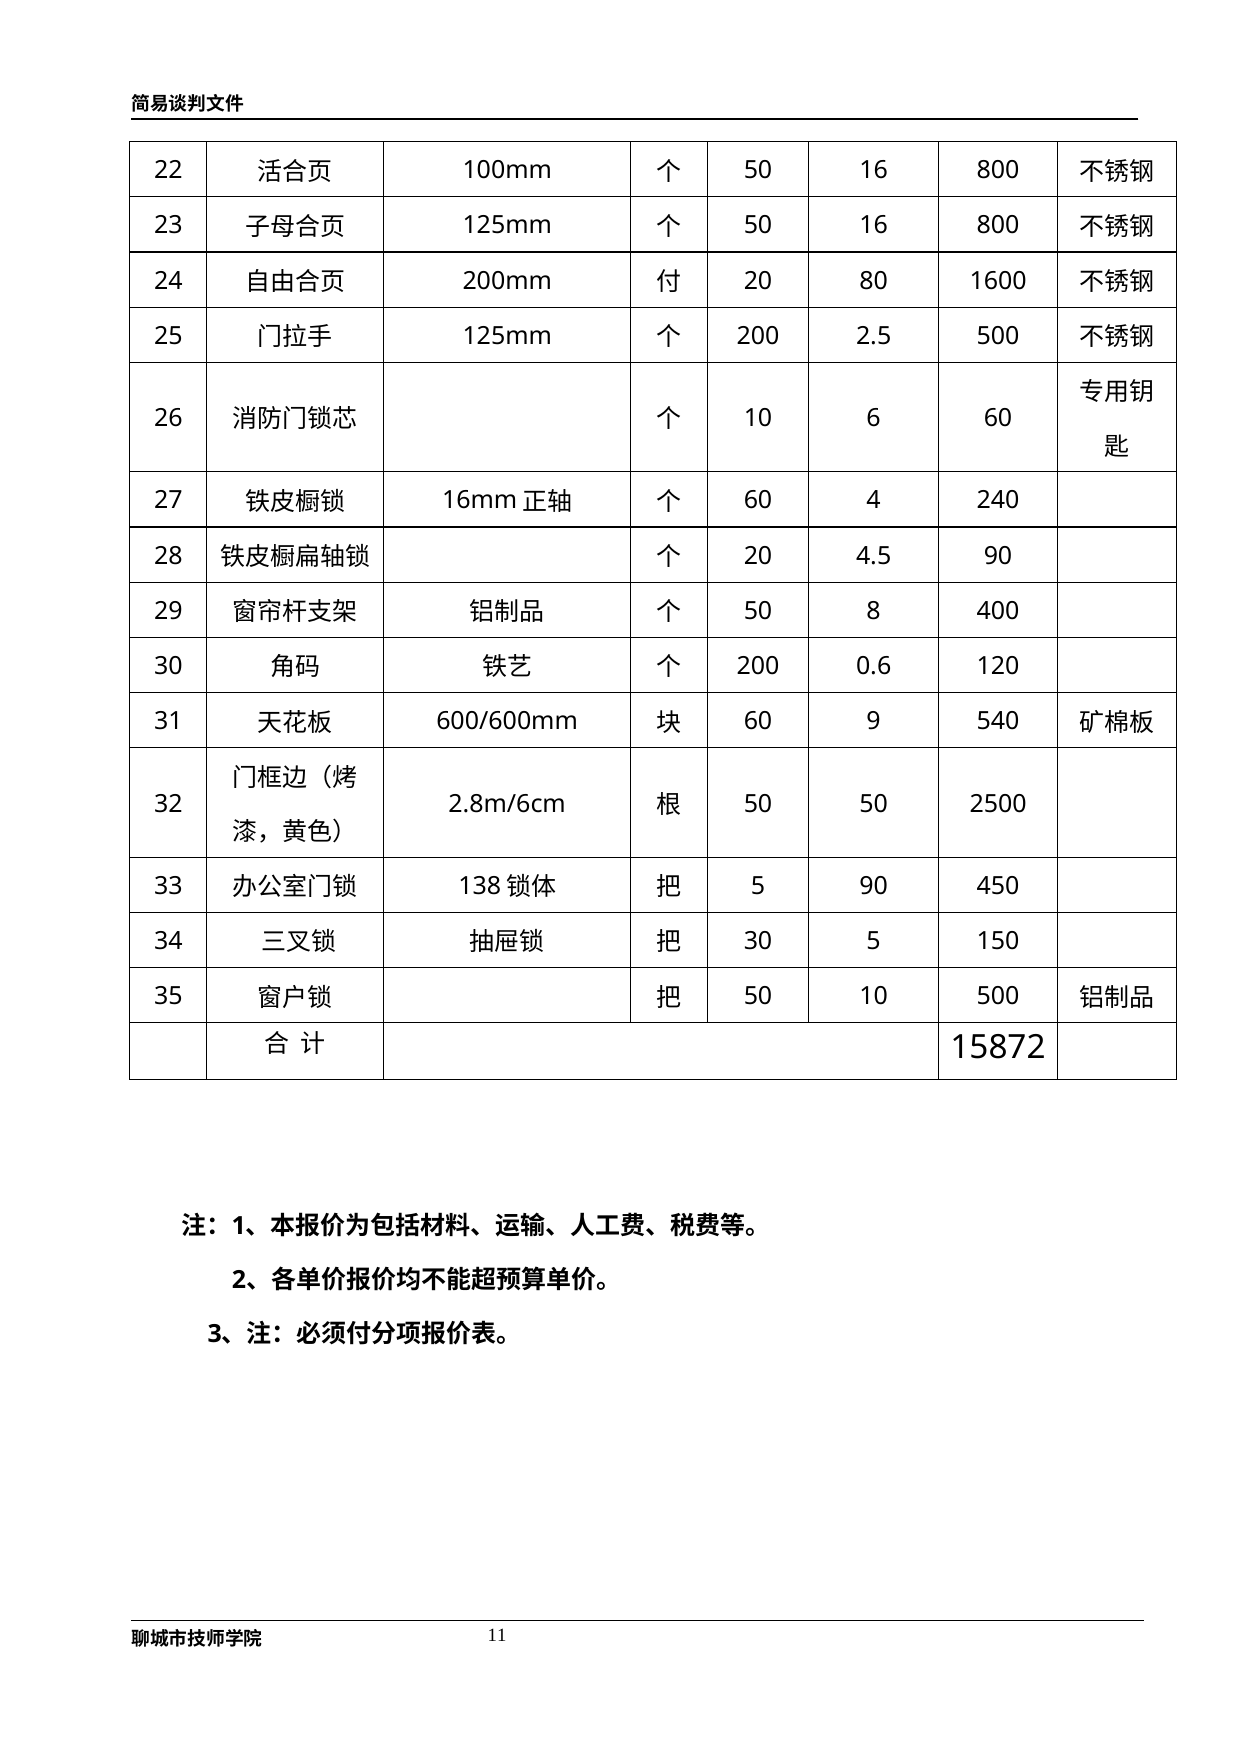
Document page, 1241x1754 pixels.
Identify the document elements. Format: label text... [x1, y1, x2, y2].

table_cell 10 [809, 968, 938, 1022]
table_cell 50 [708, 968, 808, 1022]
table_cell [1058, 748, 1176, 857]
table_cell 800 [939, 142, 1057, 196]
table_cell 31 [130, 693, 206, 747]
table_cell 120 [939, 638, 1057, 692]
table_cell 240 [939, 472, 1057, 526]
text 3、注：必须付分项报价表。 [181, 1304, 1144, 1359]
table_cell [384, 528, 630, 582]
table_cell [384, 1023, 938, 1078]
table_cell 23 [130, 197, 206, 251]
table_cell 个 [631, 528, 707, 582]
table_cell 把 [631, 858, 707, 912]
table_cell 抽屉锁 [384, 913, 630, 967]
table_cell 50 [708, 583, 808, 637]
table_cell 33 [130, 858, 206, 912]
table_cell 60 [939, 363, 1057, 471]
table_cell 10 [708, 363, 808, 471]
table_cell 60 [708, 693, 808, 747]
table_cell [1058, 528, 1176, 582]
table_cell 125mm [384, 197, 630, 251]
text 2、各单价报价均不能超预算单价。 [131, 1250, 1144, 1304]
table_cell 天花板 [207, 693, 383, 747]
table_cell 2.8m/6cm [384, 748, 630, 857]
table_cell [1058, 858, 1176, 912]
table_cell [384, 363, 630, 471]
table_cell 办公室门锁 [207, 858, 383, 912]
table_cell 50 [708, 142, 808, 196]
table_cell 150 [939, 913, 1057, 967]
table_cell 铝制品 [1058, 968, 1176, 1022]
table_cell 138锁体 [384, 858, 630, 912]
table_cell 铁艺 [384, 638, 630, 692]
table_cell 200mm [384, 253, 630, 307]
table_cell 200 [708, 638, 808, 692]
table_cell 600/600mm [384, 693, 630, 747]
table_cell 5 [708, 858, 808, 912]
table_cell 1600 [939, 253, 1057, 307]
table_cell 0.6 [809, 638, 938, 692]
table_cell 个 [631, 638, 707, 692]
table_cell 铝制品 [384, 583, 630, 637]
table_cell 个 [631, 197, 707, 251]
table_cell 子母合页 [207, 197, 383, 251]
table_cell 50 [708, 748, 808, 857]
table_cell 29 [130, 583, 206, 637]
table_cell 门框边（烤漆，黄色） [207, 748, 383, 857]
table_cell 自由合页 [207, 253, 383, 307]
table_cell 20 [708, 253, 808, 307]
table_cell 不锈钢 [1058, 197, 1176, 251]
table_cell 窗户锁 [207, 968, 383, 1022]
table_cell [1058, 1023, 1176, 1078]
text 注：1、本报价为包括材料、运输、人工费、税费等。 [131, 1196, 1144, 1250]
table_cell 合 计 [207, 1023, 383, 1078]
table_cell 16 [809, 197, 938, 251]
table_cell 不锈钢 [1058, 308, 1176, 362]
table_cell 4.5 [809, 528, 938, 582]
table_cell 个 [631, 142, 707, 196]
table_cell 30 [708, 913, 808, 967]
table_cell 24 [130, 253, 206, 307]
table_cell 450 [939, 858, 1057, 912]
table_cell 26 [130, 363, 206, 471]
table_cell 铁皮橱扁轴锁 [207, 528, 383, 582]
table_cell 8 [809, 583, 938, 637]
table_cell [1058, 472, 1176, 526]
table_cell 活合页 [207, 142, 383, 196]
table_cell 15872 [939, 1023, 1057, 1078]
table_cell 块 [631, 693, 707, 747]
table_cell 60 [708, 472, 808, 526]
table_cell 付 [631, 253, 707, 307]
table_cell 个 [631, 583, 707, 637]
table_cell 铁皮橱锁 [207, 472, 383, 526]
table_cell 22 [130, 142, 206, 196]
table_cell [1058, 913, 1176, 967]
table_cell 个 [631, 472, 707, 526]
table_cell 消防门锁芯 [207, 363, 383, 471]
table_cell 门拉手 [207, 308, 383, 362]
table_cell 16mm正轴 [384, 472, 630, 526]
table_cell 2.5 [809, 308, 938, 362]
table_cell 50 [809, 748, 938, 857]
table_cell 50 [708, 197, 808, 251]
table_cell 专用钥匙 [1058, 363, 1176, 471]
table_cell [1058, 638, 1176, 692]
table_cell 20 [708, 528, 808, 582]
table_cell 500 [939, 308, 1057, 362]
table_cell 矿棉板 [1058, 693, 1176, 747]
table_cell 把 [631, 968, 707, 1022]
table_cell 16 [809, 142, 938, 196]
table_cell 根 [631, 748, 707, 857]
table_cell 个 [631, 363, 707, 471]
table_cell 200 [708, 308, 808, 362]
table_cell 125mm [384, 308, 630, 362]
table_cell 28 [130, 528, 206, 582]
table_cell 角码 [207, 638, 383, 692]
table_cell 30 [130, 638, 206, 692]
table_cell 窗帘杆支架 [207, 583, 383, 637]
table_cell 80 [809, 253, 938, 307]
table_cell 90 [939, 528, 1057, 582]
table_cell 个 [631, 308, 707, 362]
table_cell 5 [809, 913, 938, 967]
table_cell 把 [631, 913, 707, 967]
table_cell 500 [939, 968, 1057, 1022]
table_cell 不锈钢 [1058, 142, 1176, 196]
table_cell 90 [809, 858, 938, 912]
table_cell 100mm [384, 142, 630, 196]
table_cell 不锈钢 [1058, 253, 1176, 307]
table_cell 2500 [939, 748, 1057, 857]
table_cell 4 [809, 472, 938, 526]
table_cell 27 [130, 472, 206, 526]
table_cell 三叉锁 [207, 913, 383, 967]
table_cell 25 [130, 308, 206, 362]
table_cell [130, 1023, 206, 1078]
table_cell 6 [809, 363, 938, 471]
table_cell 32 [130, 748, 206, 857]
table_cell 540 [939, 693, 1057, 747]
table_cell 9 [809, 693, 938, 747]
table_cell 35 [130, 968, 206, 1022]
table_cell [384, 968, 630, 1022]
table_cell 400 [939, 583, 1057, 637]
table_cell 34 [130, 913, 206, 967]
table_cell [1058, 583, 1176, 637]
table_cell 800 [939, 197, 1057, 251]
